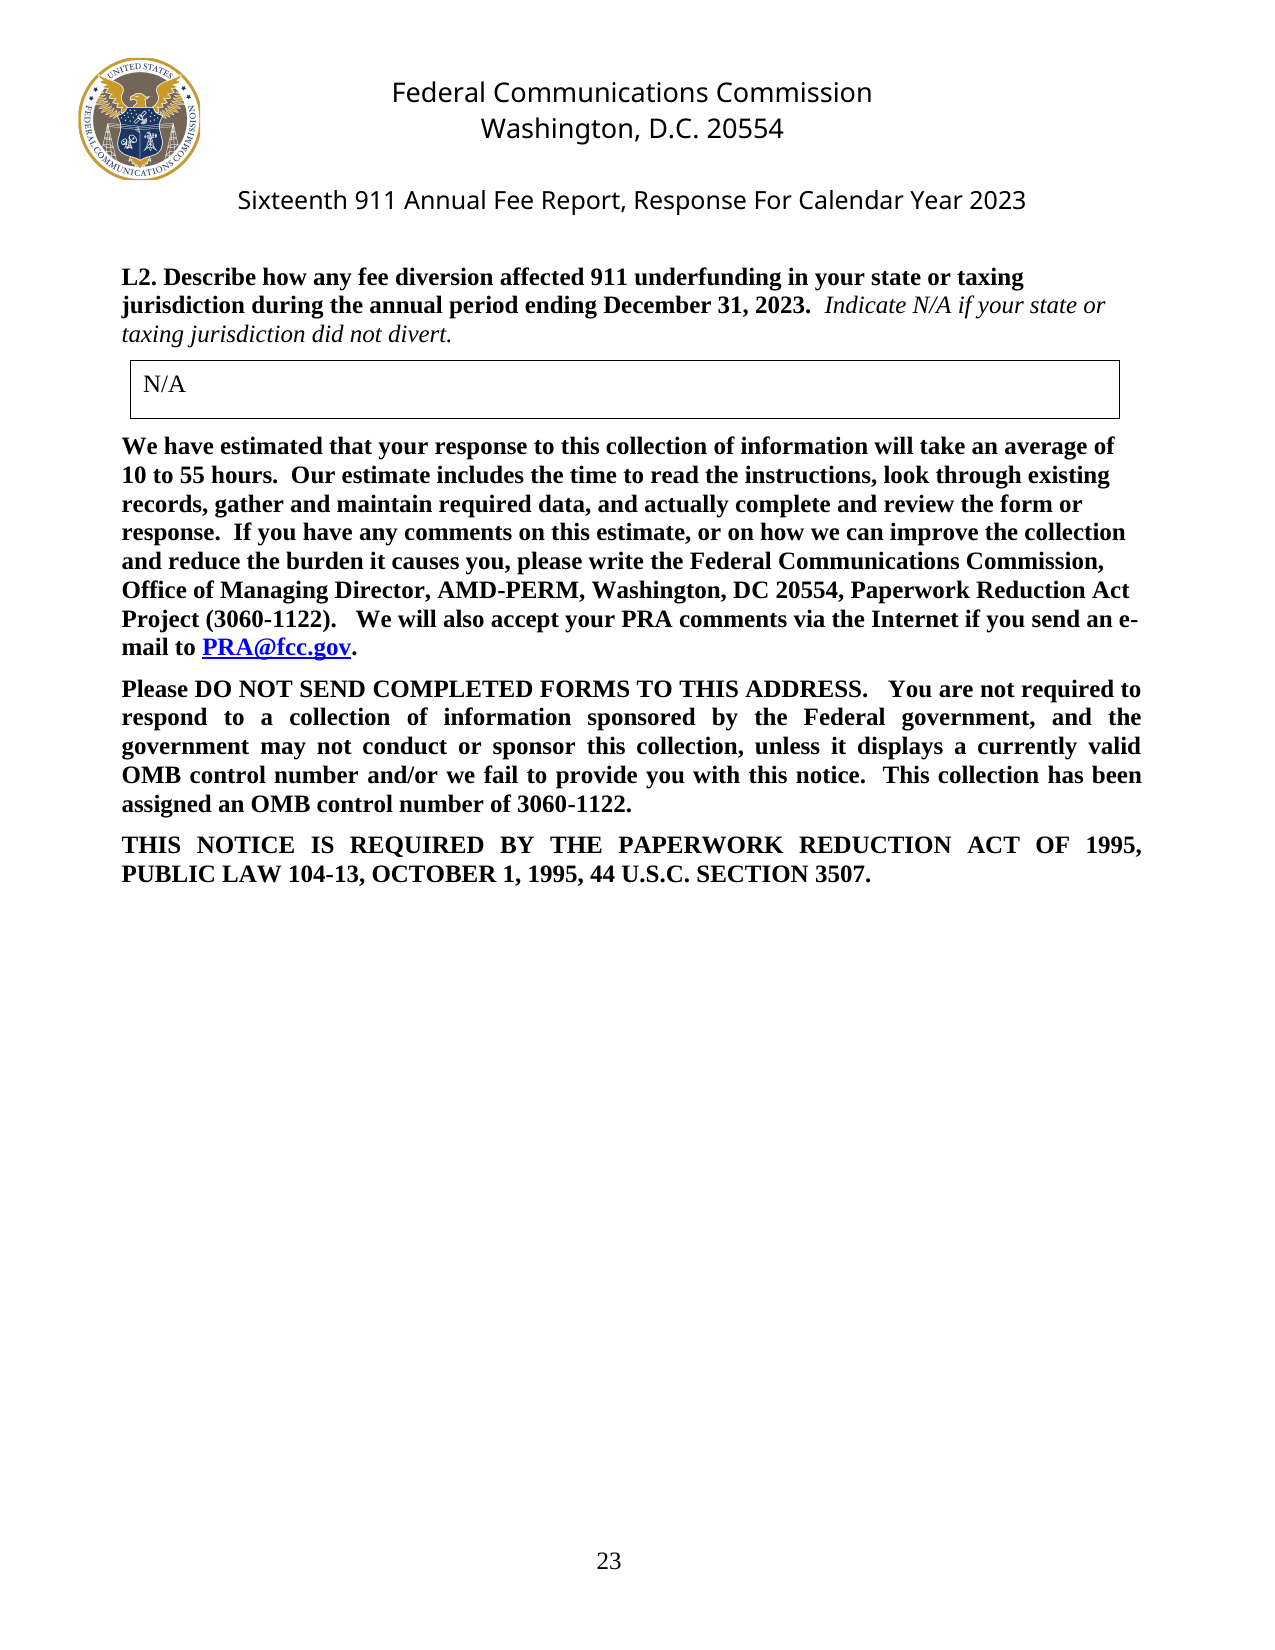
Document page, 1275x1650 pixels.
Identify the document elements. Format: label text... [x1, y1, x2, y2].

text Please DO NOT SEND COMPLETED FORMS TO THIS ADDRESS. You are not required to respond to a collection of information sponsored by the Federal government, and the government may not conduct or sponsor this collection, unless it displays a currently valid OMB control number and/or we fail to provide you with this notice. This collection has been assigned an OMB control number of 3060-1122. [121, 674, 1143, 817]
text We have estimated that your response to this collection of information will take an average of 10 to 55 hours. Our estimate includes the time to read the instructions, look through existing records, gather and maintain required data, and actually complete and review the form or response. If you have any comments on this estimate, or on how we can improve the collection and reduce the burden it causes you, please write the Federal Communications Commission, Office of Managing Director, AMD-PERM, Washington, DC 20554, Paperwork Reduction Act Project (3060-1122). We will also accept your PRA comments via the Internet if you send an e-mail to PRA@fcc.gov. [121, 431, 1143, 661]
text THIS NOTICE IS REQUIRED BY THE PAPERWORK REDUCTION ACT OF 1995, PUBLIC LAW 104-13, OCTOBER 1, 1995, 44 U.S.C. SECTION 3507. [121, 830, 1143, 887]
picture [78, 57, 200, 180]
text L2. Describe how any fee diversion affected 911 underfunding in your state or taxing jurisdiction during the annual period ending December 31, 2023. Indicate N/A if your state or taxing jurisdiction did not divert. [121, 262, 1143, 348]
table_header N/A [131, 361, 1119, 418]
